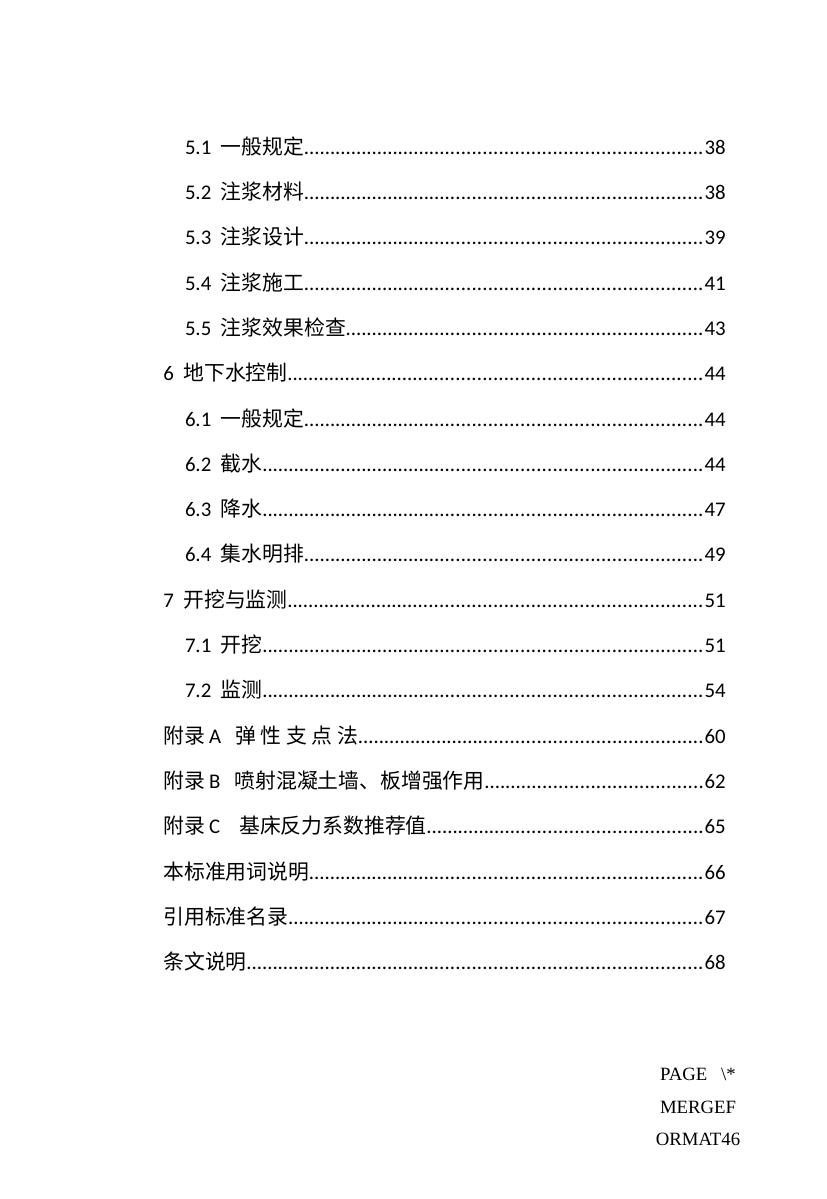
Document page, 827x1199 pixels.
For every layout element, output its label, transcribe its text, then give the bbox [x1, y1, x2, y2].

text 5.1 一般规定 38 [122, 130, 726, 160]
text 5.2 注浆材料 38 [122, 175, 726, 205]
text 5.4 注浆施工 41 [122, 266, 726, 296]
text 5.3 注浆设计 39 [122, 221, 726, 251]
text 附录A 弹 性 支 点 法 60 [100, 719, 726, 749]
text 6.4 集水明排 49 [122, 538, 726, 568]
text 7.2 监测 54 [122, 674, 726, 704]
text 本标准用词说明 66 [100, 855, 726, 885]
text 7 开挖与监测 51 [100, 583, 726, 613]
text 6.2 截水 44 [122, 447, 726, 477]
text 6.1 一般规定 44 [122, 402, 726, 432]
text 7.1 开挖 51 [122, 628, 726, 658]
text 条文说明 68 [100, 946, 726, 976]
text 6.3 降水 47 [122, 492, 726, 523]
text 6 地下水控制 44 [100, 356, 726, 387]
text 附录C 基床反力系数推荐值 65 [100, 809, 726, 840]
text 引用标准名录 67 [100, 900, 726, 930]
text 5.5 注浆效果检查 43 [122, 311, 726, 341]
text 附录B 喷射混凝土墙、板增强作用 62 [100, 764, 726, 794]
